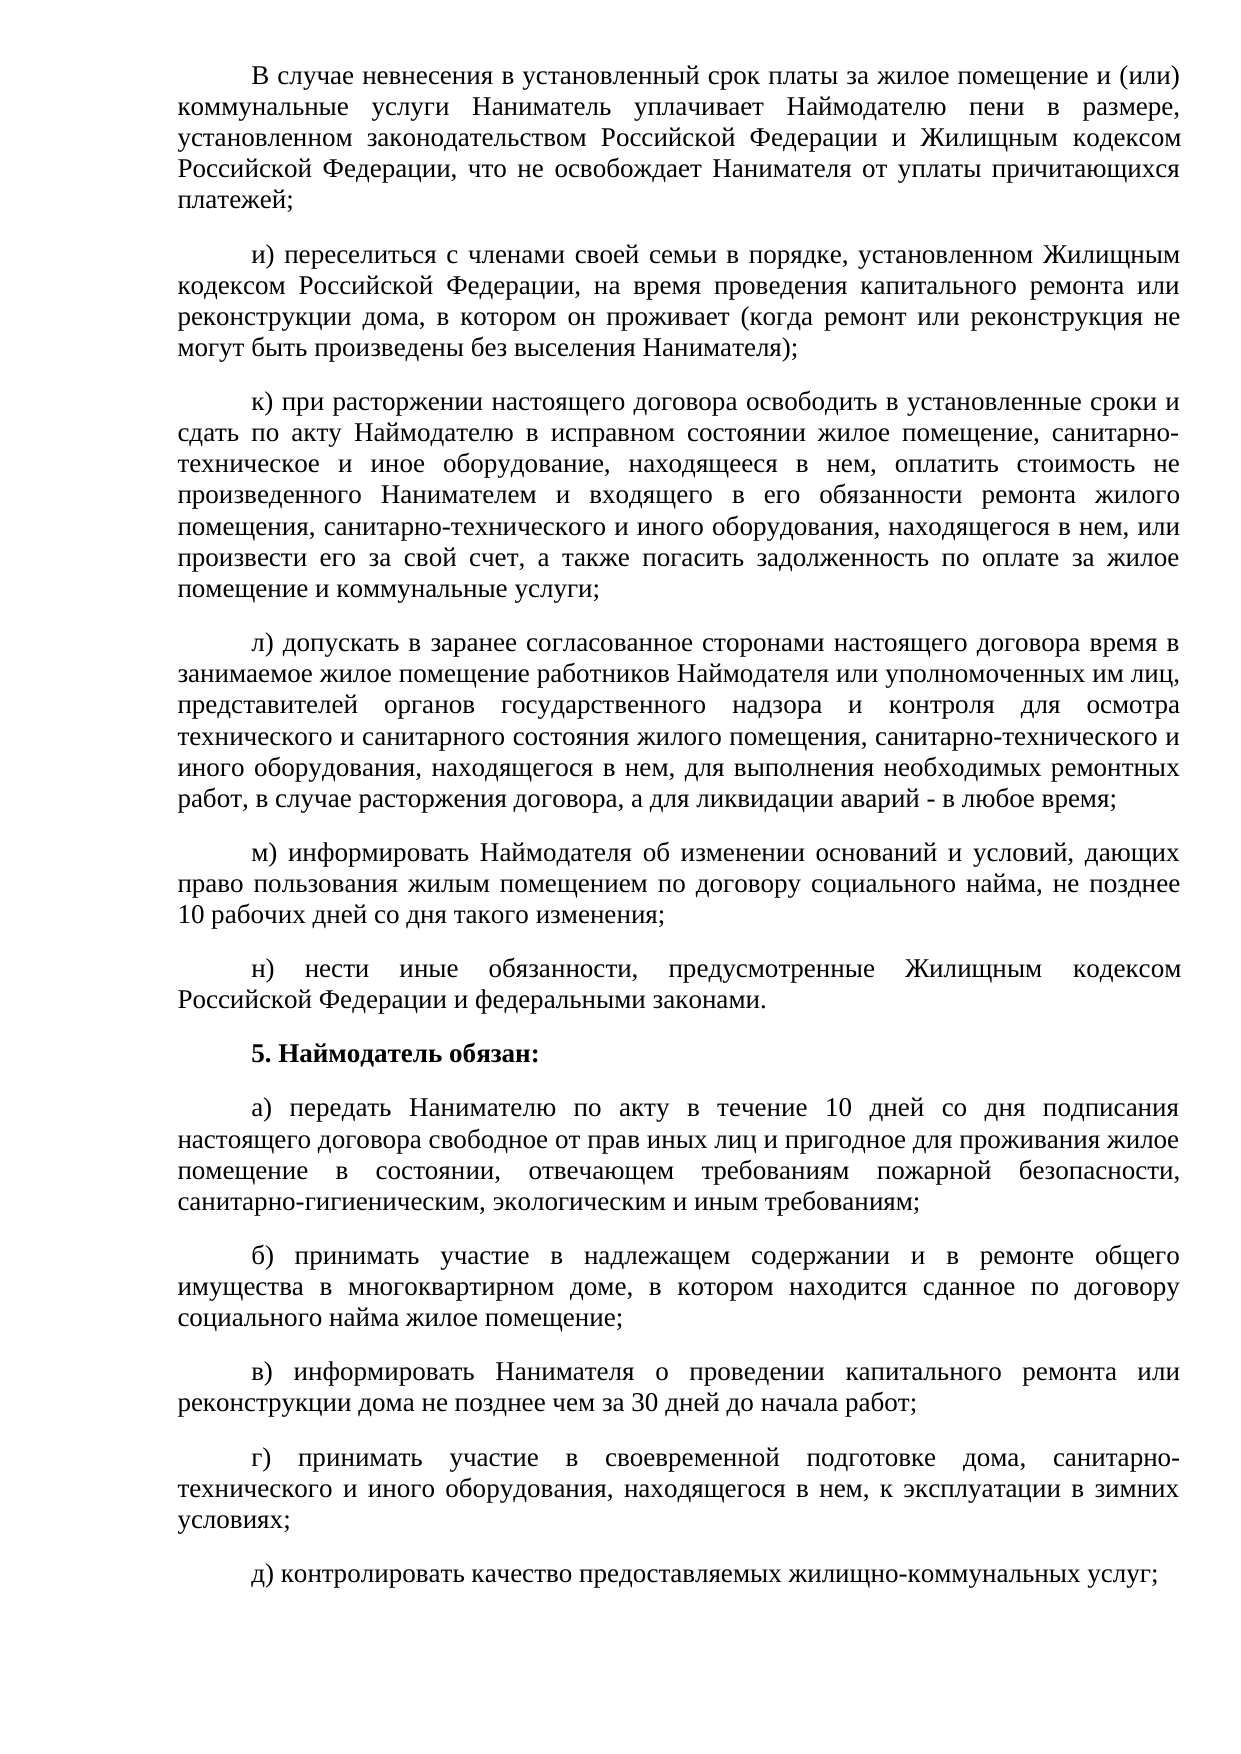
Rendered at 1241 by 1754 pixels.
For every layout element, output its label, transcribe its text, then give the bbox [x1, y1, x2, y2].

text В случае невнесения в установленный срок платы за жилое помещение и (или) коммунальные услуги Наниматель уплачивает Наймодателю пени в размере, установленном законодательством Российской Федерации и Жилищным кодексом Российской Федерации, что не освобождает Нанимателя от уплаты причитающихся платежей; [177, 59, 1181, 215]
text д) контролировать качество предоставляемых жилищно-коммунальных услуг; [177, 1557, 1181, 1588]
text м) информировать Наймодателя об изменении оснований и условий, дающих право пользования жилым помещением по договору социального найма, не позднее 10 рабочих дней со дня такого изменения; [177, 836, 1181, 929]
text б) принимать участие в надлежащем содержании и в ремонте общего имущества в многоквартирном доме, в котором находится сданное по договору социального найма жилое помещение; [177, 1239, 1181, 1332]
text л) допускать в заранее согласованное сторонами настоящего договора время в занимаемое жилое помещение работников Наймодателя или уполномоченных им лиц, представителей органов государственного надзора и контроля для осмотра технического и санитарного состояния жилого помещения, санитарно-технического и иного оборудования, находящегося в нем, для выполнения необходимых ремонтных работ, в случае расторжения договора, а для ликвидации аварий - в любое время; [177, 626, 1181, 813]
text в) информировать Нанимателя о проведении капитального ремонта или реконструкции дома не позднее чем за 30 дней до начала работ; [177, 1355, 1181, 1418]
text н) нести иные обязанности, предусмотренные Жилищным кодексом Российской Федерации и федеральными законами. [177, 952, 1181, 1014]
text а) передать Нанимателю по акту в течение 10 дней со дня подписания настоящего договора свободное от прав иных лиц и пригодное для проживания жилое помещение в состоянии, отвечающем требованиям пожарной безопасности, санитарно-гигиеническим, экологическим и иным требованиям; [177, 1092, 1181, 1216]
text и) переселиться с членами своей семьи в порядке, установленном Жилищным кодексом Российской Федерации, на время проведения капитального ремонта или реконструкции дома, в котором он проживает (когда ремонт или реконструкция не могут быть произведены без выселения Нанимателя); [177, 238, 1181, 362]
text г) принимать участие в своевременной подготовке дома, санитарно-технического и иного оборудования, находящегося в нем, к эксплуатации в зимних условиях; [177, 1441, 1181, 1534]
text к) при расторжении настоящего договора освободить в установленные сроки и сдать по акту Наймодателю в исправном состоянии жилое помещение, санитарно-техническое и иное оборудование, находящееся в нем, оплатить стоимость не произведенного Нанимателем и входящего в его обязанности ремонта жилого помещения, санитарно-технического и иного оборудования, находящегося в нем, или произвести его за свой счет, а также погасить задолженность по оплате за жилое помещение и коммунальные услуги; [177, 385, 1181, 603]
text 5. Наймодатель обязан: [177, 1037, 1181, 1069]
